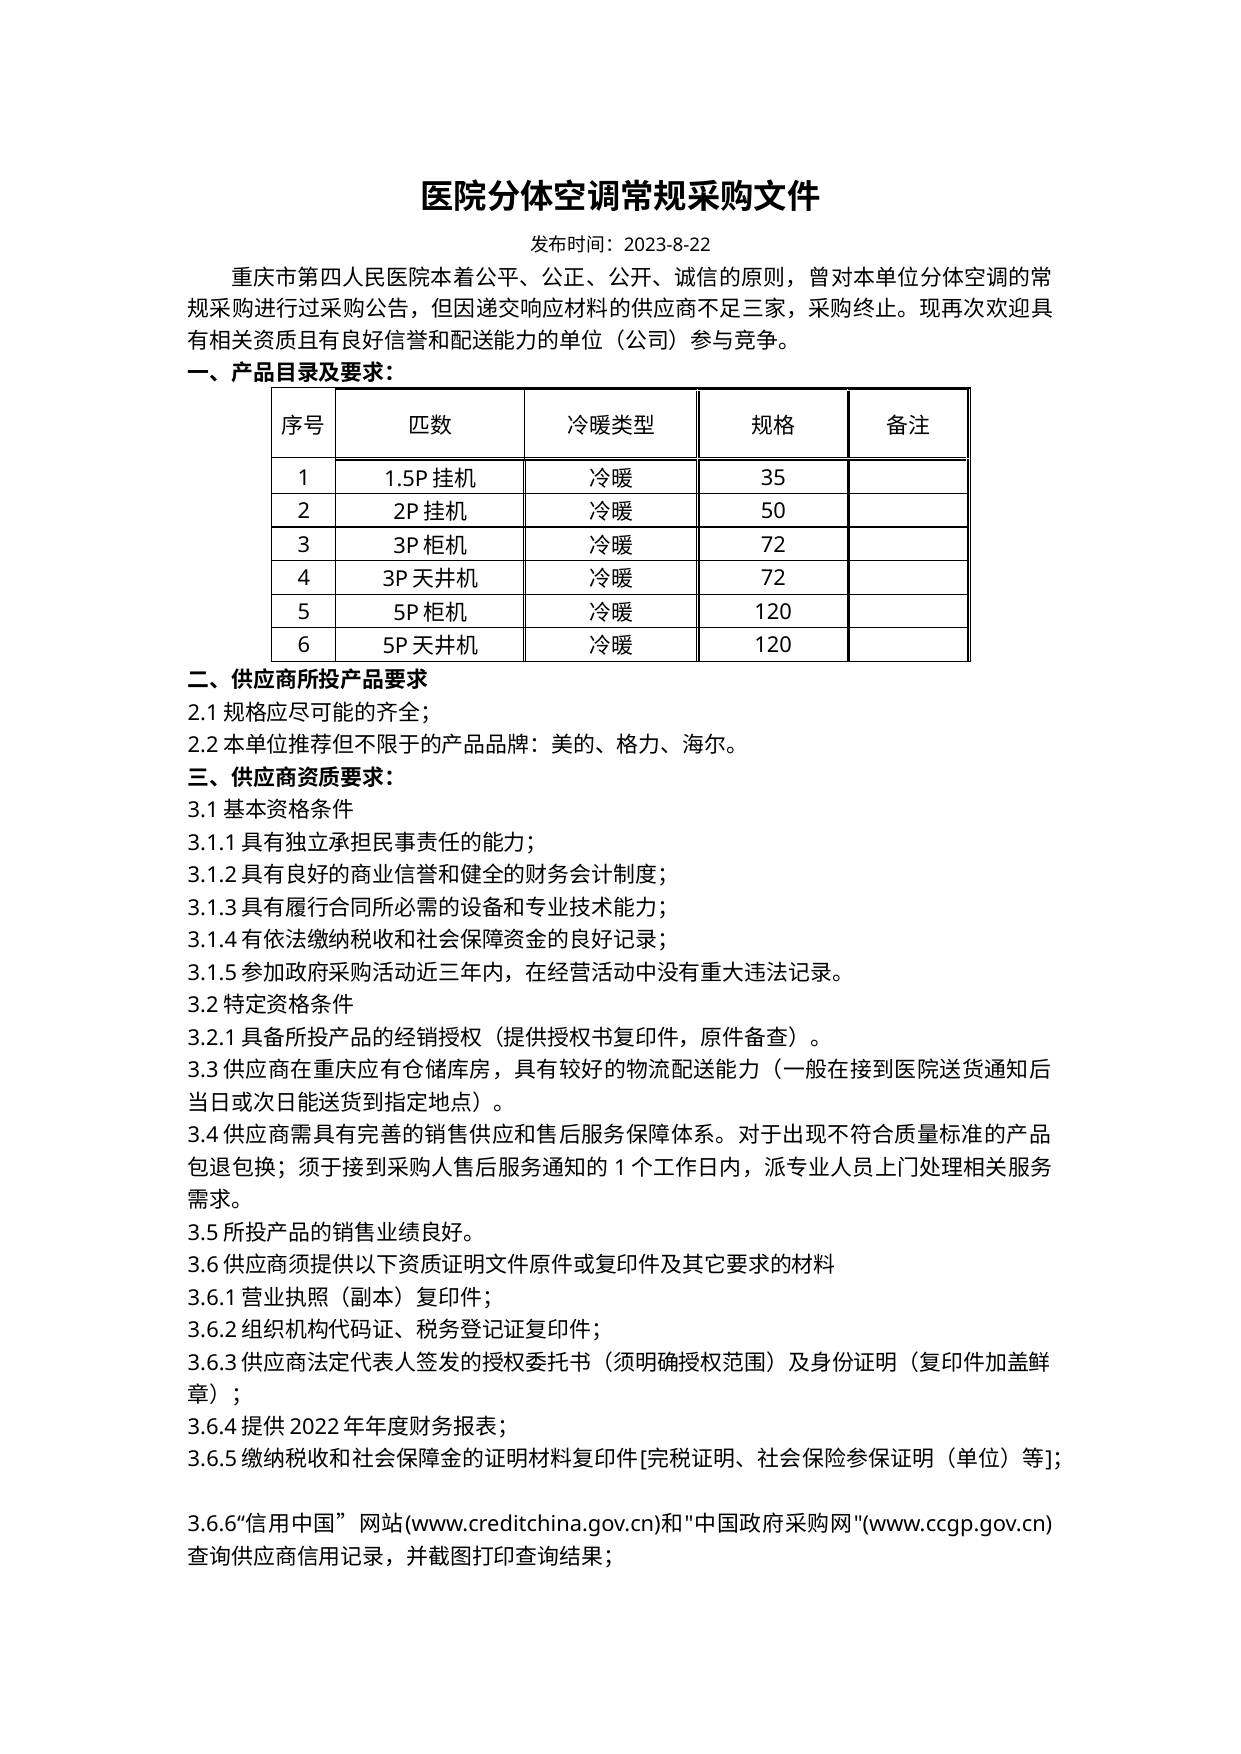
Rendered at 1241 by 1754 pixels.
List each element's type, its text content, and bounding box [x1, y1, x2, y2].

table_cell 1 [272, 458, 335, 493]
table_header 规格 [700, 389, 848, 457]
table_cell 72 [700, 528, 847, 560]
text 3.4供应商需具有完善的销售供应和售后服务保障体系。对于出现不符合质量标准的产品包退包换；须于接到采购人售后服务通知的1个工作日内，派专业人员上门处理相关服务需求。 [187, 1117, 1053, 1214]
table_cell 35 [700, 461, 847, 493]
text 二、供应商所投产品要求 [187, 662, 1053, 694]
table_cell 冷暖 [526, 461, 696, 493]
table_cell 3 [272, 528, 335, 560]
text 2.1规格应尽可能的齐全； [187, 694, 1053, 727]
table_header 序号 [272, 388, 335, 457]
text 3.1.1具有独立承担民事责任的能力； [187, 824, 1053, 857]
table_cell 3P柜机 [336, 528, 523, 560]
table_cell 冷暖 [526, 628, 696, 661]
text 3.1基本资格条件 [187, 792, 1053, 824]
text 3.1.4有依法缴纳税收和社会保障资金的良好记录； [187, 922, 1053, 954]
text 3.6供应商须提供以下资质证明文件原件或复印件及其它要求的材料 [187, 1247, 1053, 1279]
table_cell 72 [700, 561, 847, 593]
table_cell 6 [272, 628, 335, 661]
text 发布时间：2023-8-22 [187, 227, 1053, 259]
table_cell 120 [700, 628, 847, 661]
text 三、供应商资质要求： [187, 759, 1053, 792]
text 3.1.2具有良好的商业信誉和健全的财务会计制度； [187, 857, 1053, 889]
table_cell [850, 528, 967, 560]
table_cell 冷暖 [526, 595, 696, 627]
text 3.6.6“信用中国”网站(www.creditchina.gov.cn)和"中国政府采购网"(www.ccgp.gov.cn)查询供应商信用记录，并截图打印查询结果； [187, 1506, 1053, 1571]
table_cell 冷暖 [526, 528, 696, 560]
table_cell 冷暖 [526, 561, 696, 593]
text 3.6.3供应商法定代表人签发的授权委托书（须明确授权范围）及身份证明（复印件加盖鲜章）； [187, 1344, 1053, 1409]
text 3.1.3具有履行合同所必需的设备和专业技术能力； [187, 889, 1053, 922]
text 重庆市第四人民医院本着公平、公正、公开、诚信的原则，曾对本单位分体空调的常规采购进行过采购公告，但因递交响应材料的供应商不足三家，采购终止。现再次欢迎具有相关资质且有良好信誉和配送能力的单位（公司）参与竞争。 [187, 259, 1053, 354]
text 3.6.1营业执照（副本）复印件； [187, 1279, 1053, 1312]
table_cell [850, 494, 967, 526]
table_cell [850, 628, 967, 661]
text 3.6.5缴纳税收和社会保障金的证明材料复印件[完税证明、社会保险参保证明（单位）等]； [187, 1441, 1053, 1506]
text 3.6.4提供2022年年度财务报表； [187, 1409, 1053, 1441]
table_cell 5P柜机 [336, 595, 523, 627]
table_cell 5 [272, 595, 335, 627]
table_cell 2P挂机 [336, 494, 523, 526]
text 医院分体空调常规采购文件 [187, 162, 1053, 227]
table_header 匹数 [336, 390, 524, 457]
table_cell 冷暖 [526, 494, 696, 526]
text 3.1.5参加政府采购活动近三年内，在经营活动中没有重大违法记录。 [187, 954, 1053, 987]
table_cell 50 [700, 494, 847, 526]
text 3.3供应商在重庆应有仓储库房，具有较好的物流配送能力（一般在接到医院送货通知后当日或次日能送货到指定地点）。 [187, 1052, 1053, 1117]
text 一、产品目录及要求： [187, 354, 1053, 387]
table_header 冷暖类型 [525, 390, 696, 457]
table_cell 3P天井机 [336, 561, 523, 593]
table_cell 120 [700, 595, 847, 627]
table_cell [850, 561, 967, 593]
text 2.2本单位推荐但不限于的产品品牌：美的、格力、海尔。 [187, 727, 1053, 759]
table_cell [850, 457, 968, 493]
text 3.2.1具备所投产品的经销授权（提供授权书复印件，原件备查）。 [187, 1019, 1053, 1052]
text 3.6.2组织机构代码证、税务登记证复印件； [187, 1312, 1053, 1344]
text 3.5所投产品的销售业绩良好。 [187, 1214, 1053, 1247]
text 3.2特定资格条件 [187, 987, 1053, 1019]
table_cell 1.5P挂机 [336, 461, 523, 493]
table_header 备注 [850, 390, 967, 457]
table_cell 5P天井机 [336, 628, 523, 661]
table_cell 2 [272, 494, 335, 526]
table_cell 4 [272, 561, 335, 593]
table_cell [850, 595, 967, 627]
